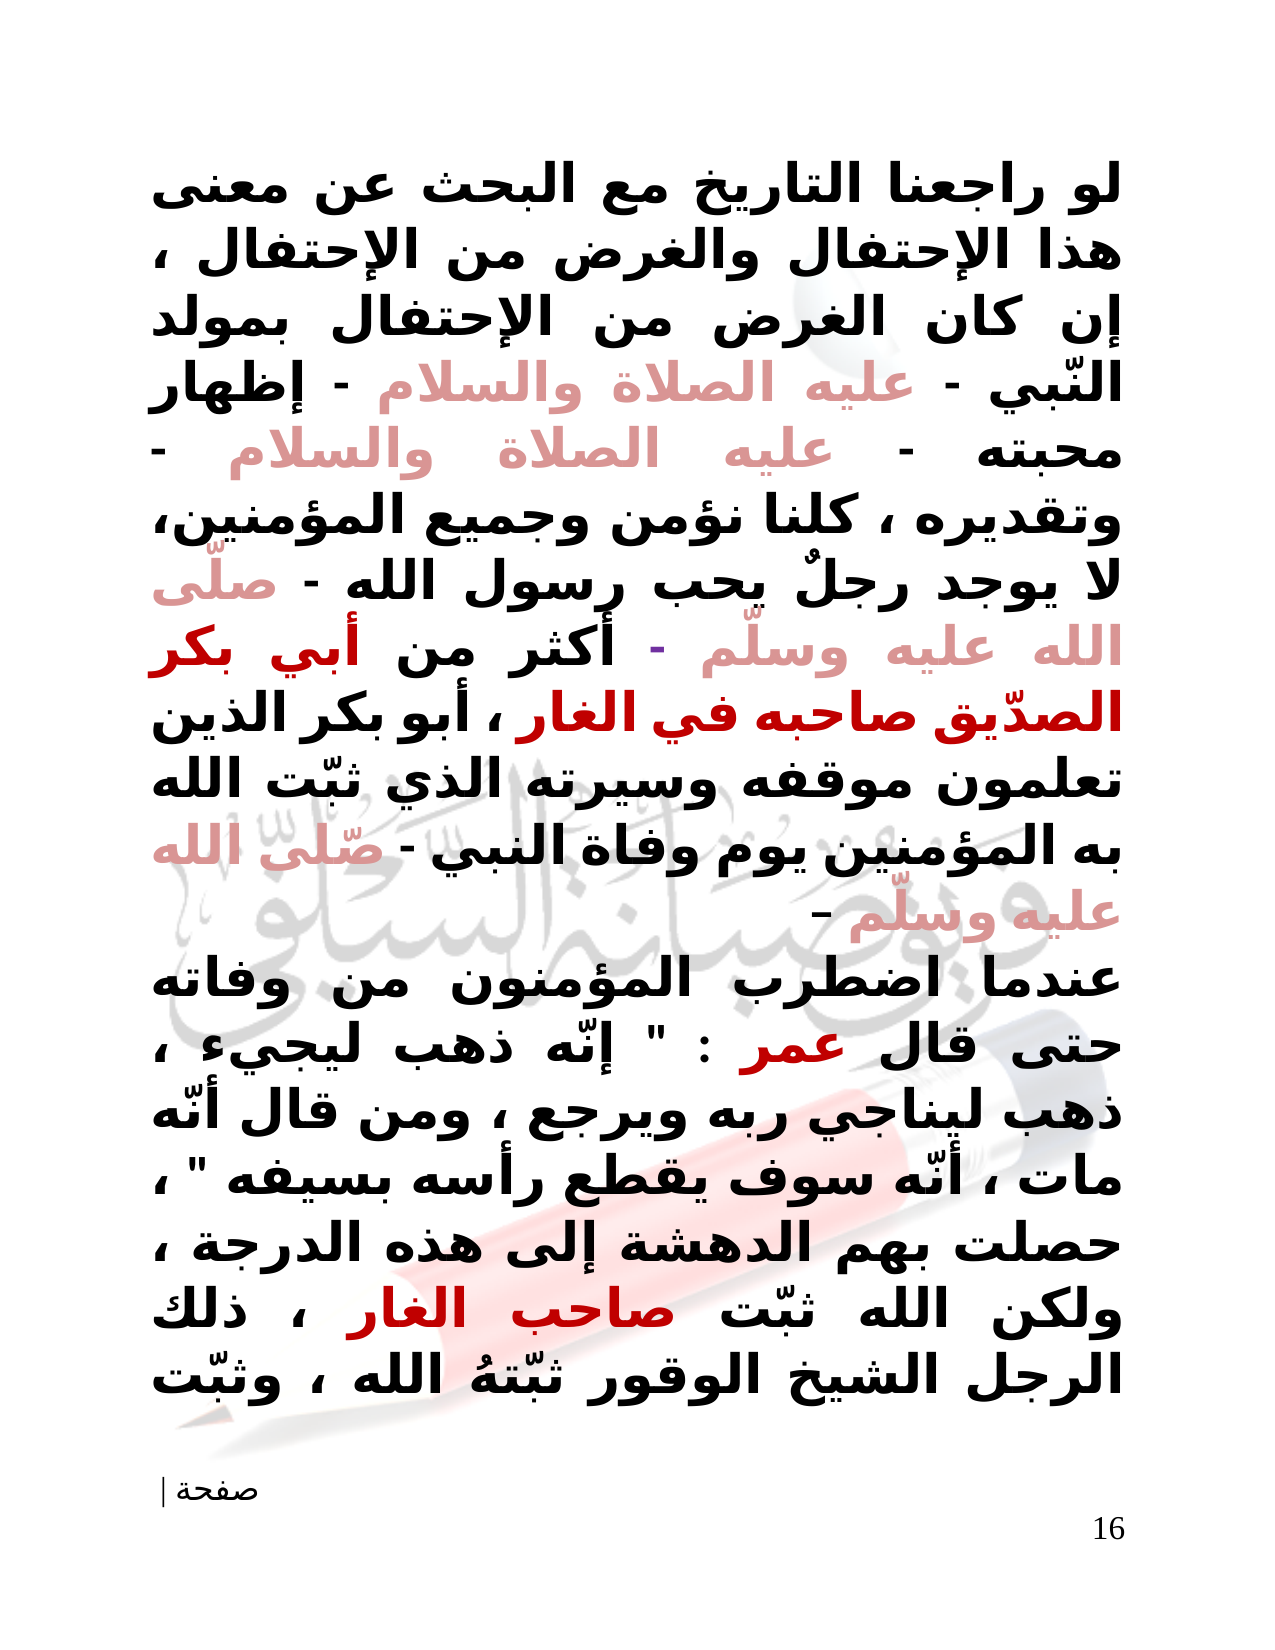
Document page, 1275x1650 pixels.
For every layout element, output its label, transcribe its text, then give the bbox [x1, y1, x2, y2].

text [150, 944, 1125, 1407]
text لو راجعنا التاريخ مع البحث عن معنى هذا الإحتفال والغرض من الإحتفال ، إن كان الغرض من الإحتفال بمولد النّبي - عليه الصلاة والسلام - إظهار محبته - عليه الصلاة والسلام - وتقديره ، كلنا نؤمن وجميع المؤمنين، لا يوجد رجلٌ يحب رسول الله - صلّى الله عليه وسلّم - أكثر من أبي بكر الصدّيق صاحبه في الغار ، أبو بكر الذين تعلمون موقفه وسيرته الذي ثبّت الله به المؤمنين يوم وفاة النبي - صّلى الله عليه وسلّم – [150, 150, 1125, 944]
